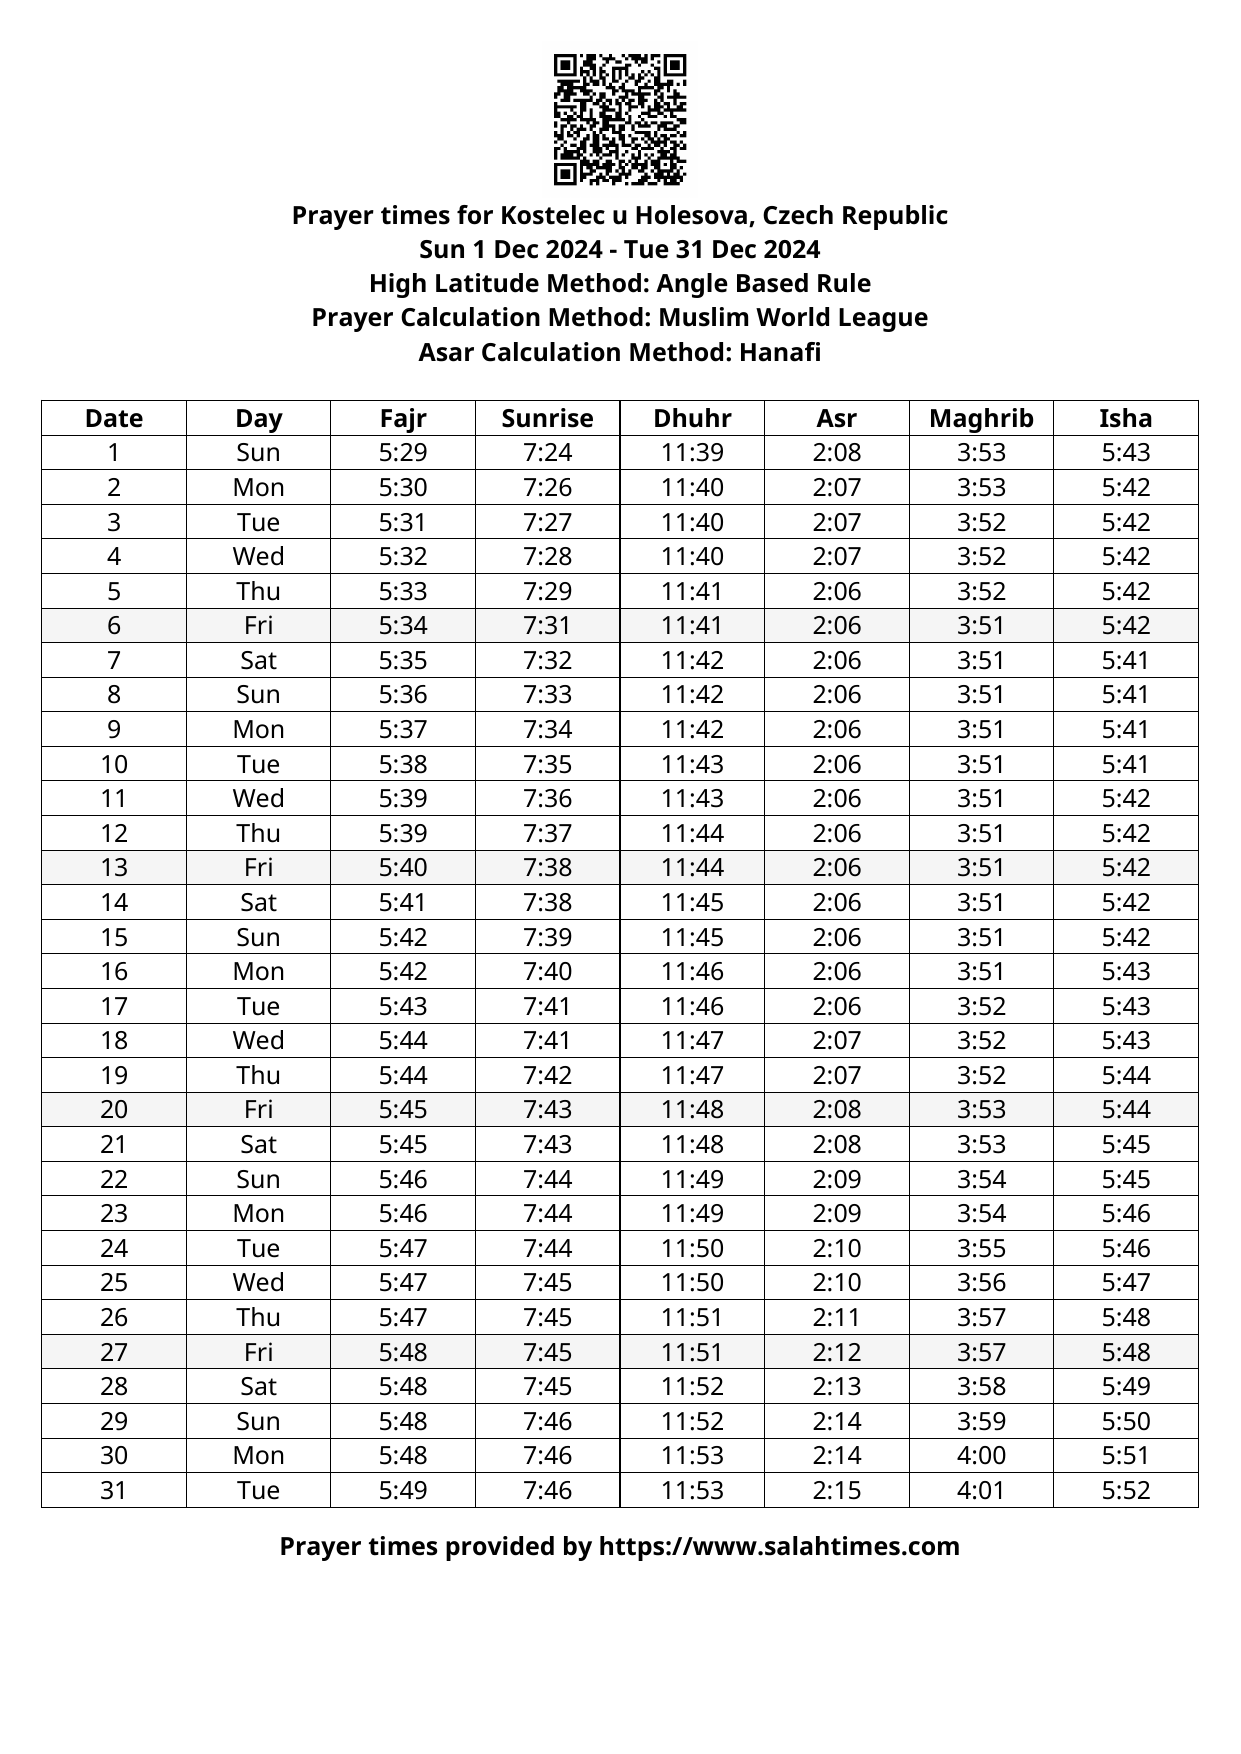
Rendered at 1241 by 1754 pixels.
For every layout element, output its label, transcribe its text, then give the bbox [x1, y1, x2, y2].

table_cell 2 [42, 470, 186, 504]
table_header Dhuhr [621, 401, 764, 434]
table_cell 5:48 [331, 1404, 475, 1437]
table_cell 17 [42, 989, 186, 1022]
table_cell 7:35 [476, 747, 619, 780]
table_cell 11:48 [621, 1093, 764, 1126]
table_cell 3:53 [910, 436, 1053, 469]
table_cell 3:51 [910, 885, 1053, 919]
table_cell 5:41 [331, 885, 475, 919]
table_cell 7:41 [476, 989, 619, 1022]
table_cell 11:40 [621, 505, 764, 538]
table_cell 5:41 [1054, 712, 1198, 746]
table_cell 3:51 [910, 816, 1053, 849]
table_cell 2:06 [765, 747, 909, 780]
table_cell 3:53 [910, 1127, 1053, 1161]
table_cell 11:47 [621, 1024, 764, 1057]
table_cell 3:52 [910, 574, 1053, 607]
table_cell 3:51 [910, 851, 1053, 884]
table_cell 5:32 [331, 539, 475, 573]
table_cell 5:42 [1054, 920, 1198, 953]
table_cell 7:27 [476, 505, 619, 538]
table_cell 28 [42, 1369, 186, 1403]
table_cell 5:46 [1054, 1231, 1198, 1264]
table_cell 7:41 [476, 1024, 619, 1057]
table_cell 2:15 [765, 1473, 909, 1507]
table_cell 5:42 [1054, 505, 1198, 538]
table_cell 3:51 [910, 609, 1053, 642]
table_cell 11:41 [621, 574, 764, 607]
table_cell 5:44 [1054, 1093, 1198, 1126]
table_cell 7 [42, 643, 186, 677]
table_cell 3 [42, 505, 186, 538]
table_cell 11:42 [621, 712, 764, 746]
table_cell 11:50 [621, 1266, 764, 1299]
table_cell 11:46 [621, 989, 764, 1022]
table_cell 3:57 [910, 1300, 1053, 1334]
table_cell 7:46 [476, 1439, 619, 1472]
table_cell 2:09 [765, 1196, 909, 1230]
table_cell 11:47 [621, 1058, 764, 1092]
table_cell Fri [187, 609, 330, 642]
table_cell 5:45 [1054, 1162, 1198, 1195]
table_cell 5:47 [331, 1266, 475, 1299]
table_cell 5:42 [1054, 539, 1198, 573]
table_cell Mon [187, 954, 330, 988]
table_cell 19 [42, 1058, 186, 1092]
table_cell 5:48 [331, 1439, 475, 1472]
table_cell Tue [187, 1473, 330, 1507]
table_cell 7:38 [476, 851, 619, 884]
table_cell 5:45 [331, 1127, 475, 1161]
table_cell Thu [187, 574, 330, 607]
table_cell 2:14 [765, 1404, 909, 1437]
table_cell Sun [187, 1404, 330, 1437]
table_cell 26 [42, 1300, 186, 1334]
table_cell 9 [42, 712, 186, 746]
table_header Day [187, 401, 330, 434]
table_cell 7:28 [476, 539, 619, 573]
table_cell 7:33 [476, 678, 619, 711]
table_cell Thu [187, 1058, 330, 1092]
table_cell 3:59 [910, 1404, 1053, 1437]
table_cell 2:06 [765, 609, 909, 642]
table_cell 11:51 [621, 1335, 764, 1368]
table_cell 5:34 [331, 609, 475, 642]
table_cell Wed [187, 1266, 330, 1299]
table_cell Mon [187, 1196, 330, 1230]
table_cell 5:42 [331, 954, 475, 988]
table_cell 2:08 [765, 436, 909, 469]
text Prayer Calculation Method: Muslim World League [42, 300, 1198, 334]
table_cell 14 [42, 885, 186, 919]
table_cell 5:33 [331, 574, 475, 607]
table_cell Tue [187, 505, 330, 538]
table_cell 5:38 [331, 747, 475, 780]
table_cell 2:13 [765, 1369, 909, 1403]
table_cell 2:07 [765, 505, 909, 538]
table_cell 7:45 [476, 1266, 619, 1299]
table_cell 4:01 [910, 1473, 1053, 1507]
table_cell 7:36 [476, 781, 619, 815]
table_cell 5:48 [331, 1369, 475, 1403]
table_cell 2:07 [765, 470, 909, 504]
table_cell 5:41 [1054, 643, 1198, 677]
table_cell 11 [42, 781, 186, 815]
table_cell 3:52 [910, 505, 1053, 538]
table_cell 30 [42, 1439, 186, 1472]
table_cell 11:42 [621, 643, 764, 677]
table_cell 5:29 [331, 436, 475, 469]
table_cell 3:51 [910, 678, 1053, 711]
table_cell 4 [42, 539, 186, 573]
table_cell 11:45 [621, 920, 764, 953]
text High Latitude Method: Angle Based Rule [42, 266, 1198, 300]
table_cell 7:44 [476, 1231, 619, 1264]
table_cell 5:48 [331, 1335, 475, 1368]
table_cell 7:44 [476, 1162, 619, 1195]
table_cell 11:40 [621, 539, 764, 573]
table_cell 3:54 [910, 1162, 1053, 1195]
table_cell 5:42 [1054, 470, 1198, 504]
table_header Asr [765, 401, 909, 434]
table_cell 7:43 [476, 1127, 619, 1161]
table_cell 7:43 [476, 1093, 619, 1126]
table_cell 5:42 [1054, 816, 1198, 849]
table_header Date [42, 401, 186, 434]
table_cell 5:47 [1054, 1266, 1198, 1299]
table_cell Wed [187, 1024, 330, 1057]
table_cell 7:45 [476, 1300, 619, 1334]
table_header Maghrib [910, 401, 1053, 434]
table_cell 7:39 [476, 920, 619, 953]
table_cell 11:43 [621, 781, 764, 815]
table_cell 6 [42, 609, 186, 642]
table_cell 5:42 [1054, 885, 1198, 919]
table_cell 5:44 [1054, 1058, 1198, 1092]
picture [542, 41, 699, 198]
table_cell Sat [187, 885, 330, 919]
table_cell 3:54 [910, 1196, 1053, 1230]
table_cell 7:34 [476, 712, 619, 746]
table_cell 11:49 [621, 1162, 764, 1195]
table_cell 2:08 [765, 1127, 909, 1161]
table_cell Tue [187, 1231, 330, 1264]
table_cell Mon [187, 1439, 330, 1472]
table_cell 5:47 [331, 1231, 475, 1264]
table_cell 2:08 [765, 1093, 909, 1126]
table_cell 5:45 [331, 1093, 475, 1126]
table_cell 5:41 [1054, 678, 1198, 711]
table_cell Thu [187, 816, 330, 849]
table_cell 3:51 [910, 643, 1053, 677]
table_cell Tue [187, 747, 330, 780]
table_cell 2:07 [765, 539, 909, 573]
table_cell 11:43 [621, 747, 764, 780]
table_cell Sun [187, 678, 330, 711]
table_cell 5 [42, 574, 186, 607]
table_cell 7:45 [476, 1369, 619, 1403]
table_cell 2:06 [765, 816, 909, 849]
table_cell 5:35 [331, 643, 475, 677]
table_cell 5:47 [331, 1300, 475, 1334]
table_cell 11:52 [621, 1404, 764, 1437]
table_cell 7:26 [476, 470, 619, 504]
table_header Isha [1054, 401, 1198, 434]
table_cell 2:10 [765, 1266, 909, 1299]
table_cell 31 [42, 1473, 186, 1507]
table_cell 11:51 [621, 1300, 764, 1334]
table_cell 2:06 [765, 885, 909, 919]
table_cell 21 [42, 1127, 186, 1161]
table_cell 7:38 [476, 885, 619, 919]
table_cell 15 [42, 920, 186, 953]
table_cell Tue [187, 989, 330, 1022]
text Prayer times for Kostelec u Holesova, Czech Republic [42, 198, 1198, 232]
table_cell Wed [187, 781, 330, 815]
table_cell 11:53 [621, 1439, 764, 1472]
table_cell 11:50 [621, 1231, 764, 1264]
table_cell 3:51 [910, 920, 1053, 953]
table_cell 5:42 [1054, 851, 1198, 884]
table_cell 5:48 [1054, 1300, 1198, 1334]
table_cell Sun [187, 920, 330, 953]
table_cell 2:06 [765, 781, 909, 815]
table_cell 5:46 [331, 1196, 475, 1230]
table_cell 5:39 [331, 816, 475, 849]
table_cell 29 [42, 1404, 186, 1437]
table_cell 3:55 [910, 1231, 1053, 1264]
table_cell 7:31 [476, 609, 619, 642]
table_cell 5:51 [1054, 1439, 1198, 1472]
table_cell 2:06 [765, 954, 909, 988]
table_cell 5:43 [1054, 1024, 1198, 1057]
table_cell 2:06 [765, 643, 909, 677]
table_cell 16 [42, 954, 186, 988]
table_header Sunrise [476, 401, 619, 434]
table_cell 5:43 [1054, 989, 1198, 1022]
table_cell Fri [187, 1093, 330, 1126]
table_cell 11:44 [621, 816, 764, 849]
table_header Fajr [331, 401, 475, 434]
table_cell 3:51 [910, 712, 1053, 746]
table_cell 5:40 [331, 851, 475, 884]
table_cell 2:06 [765, 574, 909, 607]
table_cell 1 [42, 436, 186, 469]
table_cell 27 [42, 1335, 186, 1368]
table_cell 7:46 [476, 1404, 619, 1437]
table_cell 7:45 [476, 1335, 619, 1368]
table_cell 2:06 [765, 851, 909, 884]
table_cell 5:36 [331, 678, 475, 711]
table_cell 13 [42, 851, 186, 884]
table_cell 8 [42, 678, 186, 711]
table_cell Sat [187, 643, 330, 677]
table_cell Fri [187, 1335, 330, 1368]
table_cell 18 [42, 1024, 186, 1057]
table_cell 2:06 [765, 989, 909, 1022]
table_cell Sun [187, 1162, 330, 1195]
table_cell 3:51 [910, 954, 1053, 988]
table_cell 2:06 [765, 920, 909, 953]
table_cell 5:48 [1054, 1335, 1198, 1368]
table_cell 7:24 [476, 436, 619, 469]
table_cell 2:07 [765, 1058, 909, 1092]
table_cell 7:29 [476, 574, 619, 607]
table_cell 25 [42, 1266, 186, 1299]
table_cell 5:41 [1054, 747, 1198, 780]
text Prayer times provided by https://www.salahtimes.com [42, 1528, 1198, 1563]
table_cell 11:46 [621, 954, 764, 988]
table_cell 24 [42, 1231, 186, 1264]
table_cell 5:30 [331, 470, 475, 504]
table_cell 2:06 [765, 678, 909, 711]
table_cell 2:06 [765, 712, 909, 746]
table_cell 11:45 [621, 885, 764, 919]
table_cell 2:07 [765, 1024, 909, 1057]
table_cell 3:53 [910, 1093, 1053, 1126]
table_cell 2:09 [765, 1162, 909, 1195]
table_cell 5:42 [1054, 609, 1198, 642]
table_cell 2:12 [765, 1335, 909, 1368]
table_cell Sat [187, 1369, 330, 1403]
table_cell 11:44 [621, 851, 764, 884]
table_cell Sat [187, 1127, 330, 1161]
table_cell 3:51 [910, 781, 1053, 815]
table_cell 7:44 [476, 1196, 619, 1230]
table_cell 7:42 [476, 1058, 619, 1092]
table_cell 2:14 [765, 1439, 909, 1472]
table_cell 10 [42, 747, 186, 780]
table_cell 3:58 [910, 1369, 1053, 1403]
table_cell 5:46 [1054, 1196, 1198, 1230]
table_cell 3:57 [910, 1335, 1053, 1368]
table_cell 11:42 [621, 678, 764, 711]
table_cell 5:42 [331, 920, 475, 953]
table_cell 5:42 [1054, 781, 1198, 815]
table_cell 11:49 [621, 1196, 764, 1230]
table_cell 3:56 [910, 1266, 1053, 1299]
table_cell 3:51 [910, 747, 1053, 780]
table_cell Fri [187, 851, 330, 884]
table_cell 5:43 [1054, 436, 1198, 469]
table_cell 5:39 [331, 781, 475, 815]
table_cell Thu [187, 1300, 330, 1334]
table_cell 5:43 [331, 989, 475, 1022]
table_cell Wed [187, 539, 330, 573]
table_cell 5:44 [331, 1058, 475, 1092]
table_cell 3:52 [910, 1024, 1053, 1057]
table_cell 2:11 [765, 1300, 909, 1334]
table_cell Mon [187, 712, 330, 746]
table_cell 5:49 [331, 1473, 475, 1507]
table_cell 11:52 [621, 1369, 764, 1403]
table_cell Sun [187, 436, 330, 469]
table_cell 5:46 [331, 1162, 475, 1195]
table_cell 7:46 [476, 1473, 619, 1507]
table_cell 7:37 [476, 816, 619, 849]
table_cell 5:37 [331, 712, 475, 746]
text Sun 1 Dec 2024 - Tue 31 Dec 2024 [42, 232, 1198, 266]
table_cell 3:52 [910, 539, 1053, 573]
table_cell 5:42 [1054, 574, 1198, 607]
table_cell 20 [42, 1093, 186, 1126]
table_cell 5:52 [1054, 1473, 1198, 1507]
table_cell 11:48 [621, 1127, 764, 1161]
table_cell 22 [42, 1162, 186, 1195]
table_cell 5:49 [1054, 1369, 1198, 1403]
table_cell 5:45 [1054, 1127, 1198, 1161]
table_cell 3:52 [910, 1058, 1053, 1092]
table_cell 5:31 [331, 505, 475, 538]
table_cell Mon [187, 470, 330, 504]
table_cell 11:41 [621, 609, 764, 642]
table_cell 7:40 [476, 954, 619, 988]
table_cell 11:53 [621, 1473, 764, 1507]
table_cell 23 [42, 1196, 186, 1230]
table_cell 7:32 [476, 643, 619, 677]
table_cell 4:00 [910, 1439, 1053, 1472]
table_cell 12 [42, 816, 186, 849]
table_cell 11:40 [621, 470, 764, 504]
table_cell 11:39 [621, 436, 764, 469]
table_cell 3:53 [910, 470, 1053, 504]
table_cell 5:50 [1054, 1404, 1198, 1437]
text Asar Calculation Method: Hanafi [42, 334, 1198, 368]
table_cell 5:44 [331, 1024, 475, 1057]
table_cell 5:43 [1054, 954, 1198, 988]
table_cell 2:10 [765, 1231, 909, 1264]
table_cell 3:52 [910, 989, 1053, 1022]
